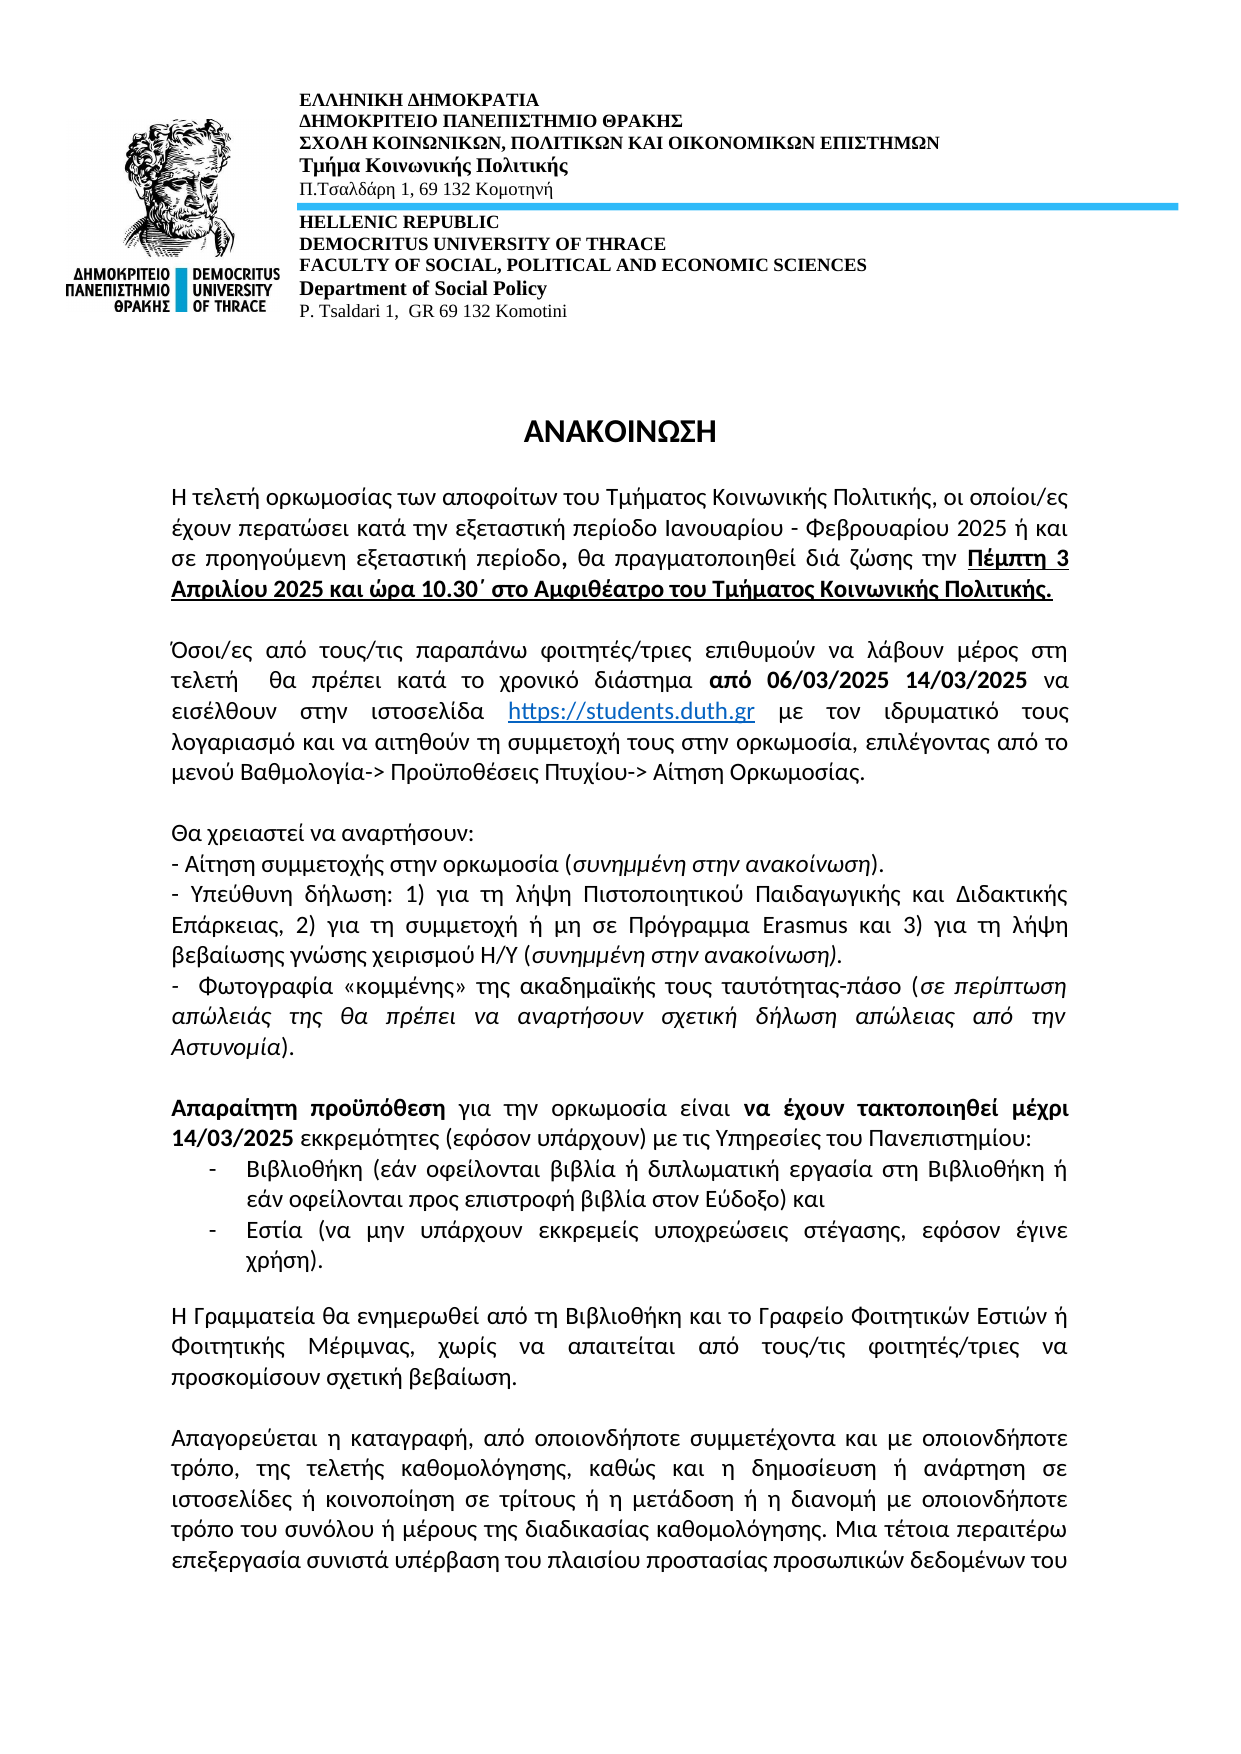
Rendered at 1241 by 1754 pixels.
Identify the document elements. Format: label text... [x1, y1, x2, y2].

text Απαραίτητη προϋπόθεση για την ορκωμοσία είναι να έχουν τακτοποιηθεί μέχρι 14/03/2025 εκκρεμότητες (εφόσον υπάρχουν) με τις Υπηρεσίες του Πανεπιστημίου: [171, 1092, 1069, 1153]
text Η τελετή ορκωμοσίας των αποφοίτων του Τμήματος Κοινωνικής Πολιτικής, οι οποίοι/ες έχουν περατώσει κατά την εξεταστική περίοδο Ιανουαρίου - Φεβρουαρίου 2025 ή και σε προηγούμενη εξεταστική περίοδο, θα πραγματοποιηθεί διά ζώσης την Πέμπτη 3 Απριλίου 2025 και ώρα 10.30΄ στο Αμφιθέατρο του Τμήματος Κοινωνικής Πολιτικής. [171, 481, 1069, 603]
list Βιβλιοθήκη (εάν οφείλονται βιβλία ή διπλωματική εργασία στη Βιβλιοθήκη ή εάν οφείλονται προς επιστροφή βιβλία στον Εύδοξο) και [209, 1153, 1069, 1214]
text Η Γραμματεία θα ενημερωθεί από τη Βιβλιοθήκη και το Γραφείο Φοιτητικών Εστιών ή Φοιτητικής Μέριμνας, χωρίς να απαιτείται από τους/τις φοιτητές/τριες να προσκομίσουν σχετική βεβαίωση. [171, 1300, 1069, 1392]
text Όσοι/ες από τους/τις παραπάνω φοιτητές/τριες επιθυμούν να λάβουν μέρος στη τελετή θα πρέπει κατά το χρονικό διάστημα από 06/03/2025 14/03/2025 να εισέλθουν στην ιστοσελίδα https://students.duth.gr με τον ιδρυματικό τους λογαριασμό και να αιτηθούν τη συμμετοχή τους στην ορκωμοσία, επιλέγοντας από το μενού Βαθμολογία-> Προϋποθέσεις Πτυχίου-> Αίτηση Ορκωμοσίας. [171, 634, 1069, 787]
subtitle ΑΝΑΚΟΙΝΩΣΗ [171, 410, 1069, 451]
list Εστία (να μην υπάρχουν εκκρεμείς υποχρεώσεις στέγασης, εφόσον έγινε χρήση). [209, 1214, 1069, 1275]
picture [66, 119, 280, 312]
text - Υπεύθυνη δήλωση: 1) για τη λήψη Πιστοποιητικού Παιδαγωγικής και Διδακτικής Επάρκειας, 2) για τη συμμετοχή ή μη σε Πρόγραμμα Erasmus και 3) για τη λήψη βεβαίωσης γνώσης χειρισμού Η/Υ (συνημμένη στην ανακοίνωση). [171, 878, 1069, 970]
text Θα χρειαστεί να αναρτήσουν: [171, 817, 1069, 848]
text - Φωτογραφία «κομμένης» της ακαδημαϊκής τους ταυτότητας-πάσο (σε περίπτωση απώλειάς της θα πρέπει να αναρτήσουν σχετική δήλωση απώλειας από την Αστυνομία). [171, 970, 1069, 1061]
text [171, 1422, 1069, 1575]
text - Αίτηση συμμετοχής στην ορκωμοσία (συνημμένη στην ανακοίνωση). [171, 848, 1069, 878]
